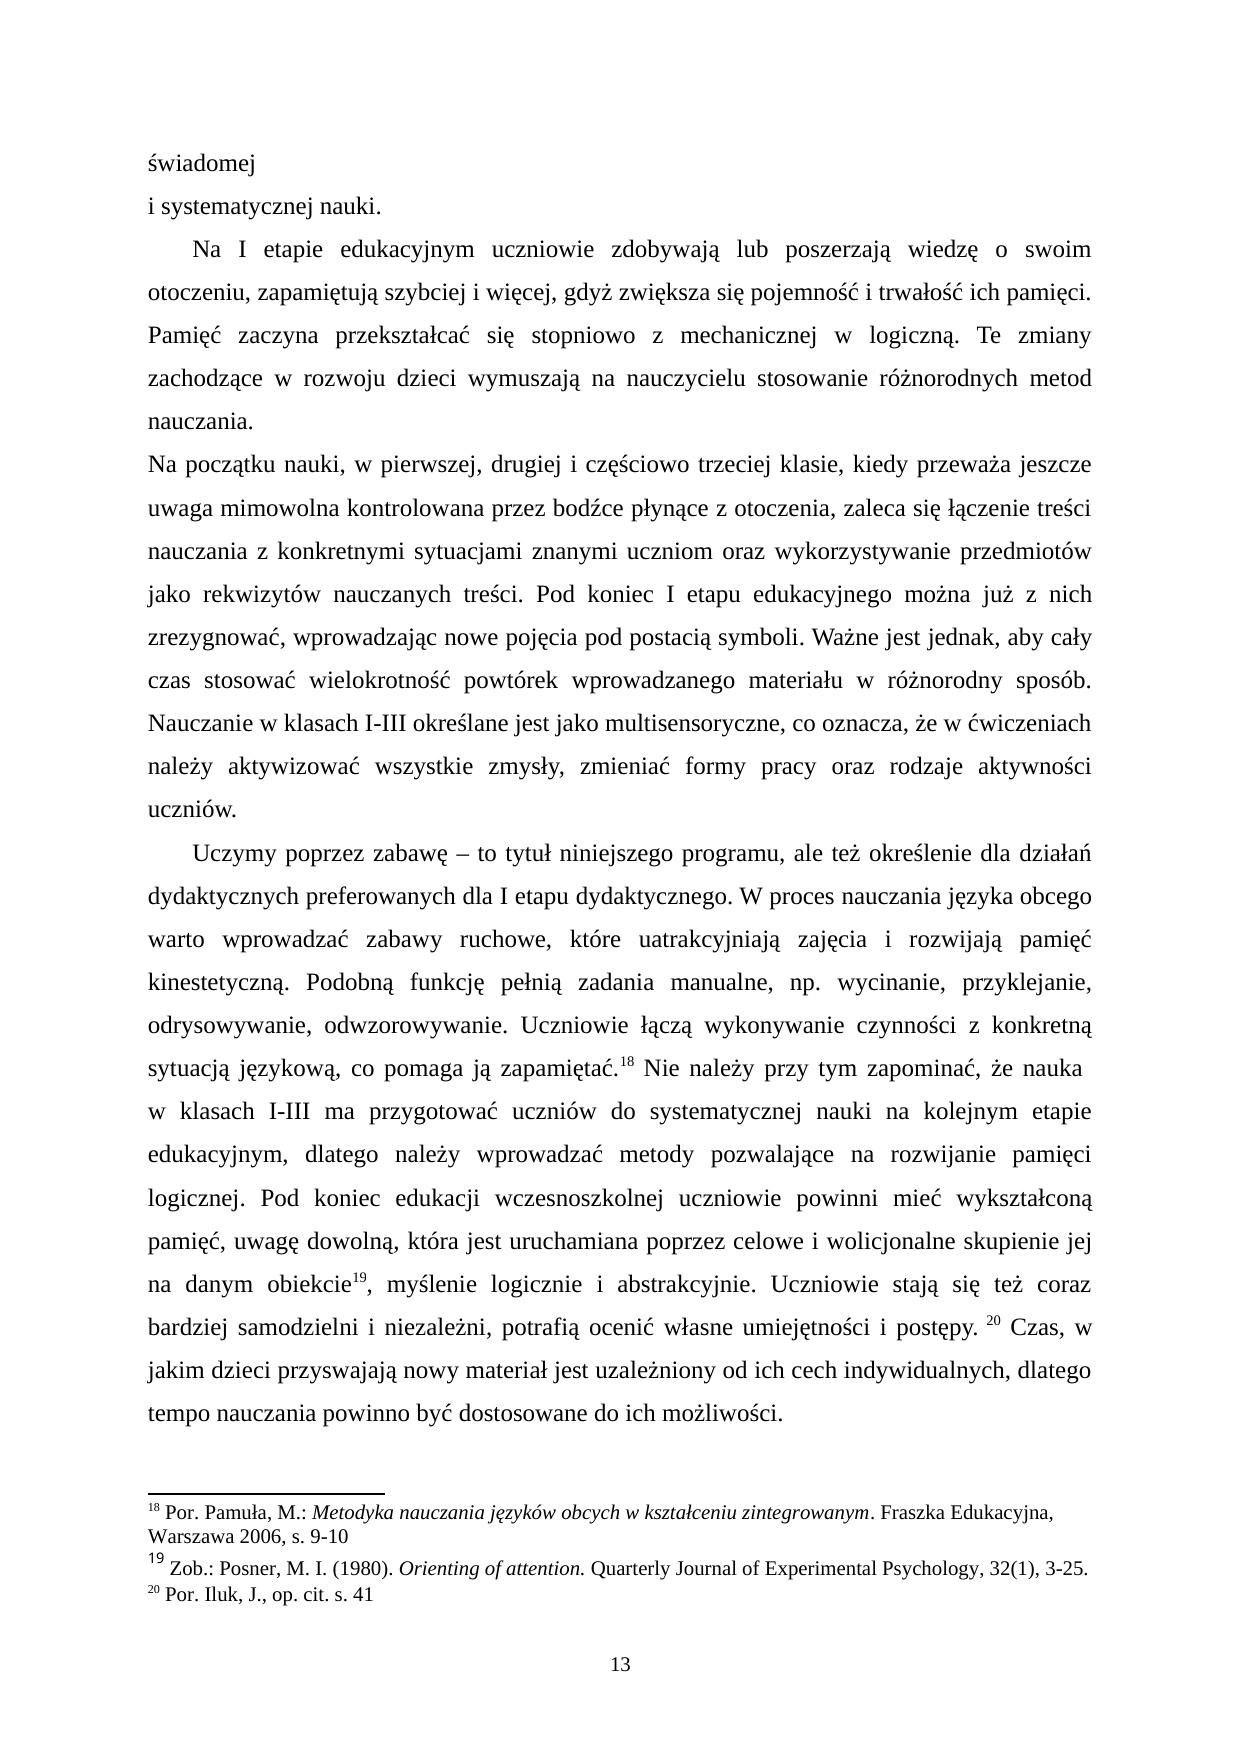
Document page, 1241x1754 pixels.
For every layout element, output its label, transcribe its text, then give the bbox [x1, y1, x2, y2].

text Na I etapie edukacyjnym uczniowie zdobywają lub poszerzają wiedzę o swoim otoczeniu, zapamiętują szybciej i więcej, gdyż zwiększa się pojemność i trwałość ich pamięci. Pamięć zaczyna przekształcać się stopniowo z mechanicznej w logiczną. Te zmiany zachodzące w rozwoju dzieci wymuszają na nauczycielu stosowanie różnorodnych metod nauczania. Na początku nauki, w pierwszej, drugiej i częściowo trzeciej klasie, kiedy przeważa jeszcze uwaga mimowolna kontrolowana przez bodźce płynące z otoczenia, zaleca się łączenie treści nauczania z konkretnymi sytuacjami znanymi uczniom oraz wykorzystywanie przedmiotów jako rekwizytów nauczanych treści. Pod koniec I etapu edukacyjnego można już z nich zrezygnować, wprowadzając nowe pojęcia pod postacią symboli. Ważne jest jednak, aby cały czas stosować wielokrotność powtórek wprowadzanego materiału w różnorodny sposób. Nauczanie w klasach I-III określane jest jako multisensoryczne, co oznacza, że w ćwiczeniach należy aktywizować wszystkie zmysły, zmieniać formy pracy oraz rodzaje aktywności uczniów. [148, 234, 1093, 823]
text Uczymy poprzez zabawę – to tytuł niniejszego programu, ale też określenie dla działań dydaktycznych preferowanych dla I etapu dydaktycznego. W proces nauczania języka obcego warto wprowadzać zabawy ruchowe, które uatrakcyjniają zajęcia i rozwijają pamięć kinestetyczną. Podobną funkcję pełnią zadania manualne, np. wycinanie, przyklejanie, odrysowywanie, odwzorowywanie. Uczniowie łączą wykonywanie czynności z konkretną sytuacją językową, co pomaga ją zapamiętać. Nie należy przy tym zapominać, że nauka w klasach I-III ma przygotować uczniów do systematycznej nauki na kolejnym etapie edukacyjnym, dlatego należy wprowadzać metody pozwalające na rozwijanie pamięci logicznej. Pod koniec edukacji wczesnoszkolnej uczniowie powinni mieć wykształconą pamięć, uwagę dowolną, która jest uruchamiana poprzez celowe i wolicjonalne skupienie jej na danym obiekcie, myślenie logicznie i abstrakcyjnie. Uczniowie stają się też coraz bardziej samodzielni i niezależni, potrafią ocenić własne umiejętności i postępy. Czas, w jakim dzieci przyswajają nowy materiał jest uzależniony od ich cech indywidualnych, dlatego tempo nauczania powinno być dostosowane do ich możliwości. [148, 838, 1093, 1427]
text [148, 148, 1093, 219]
